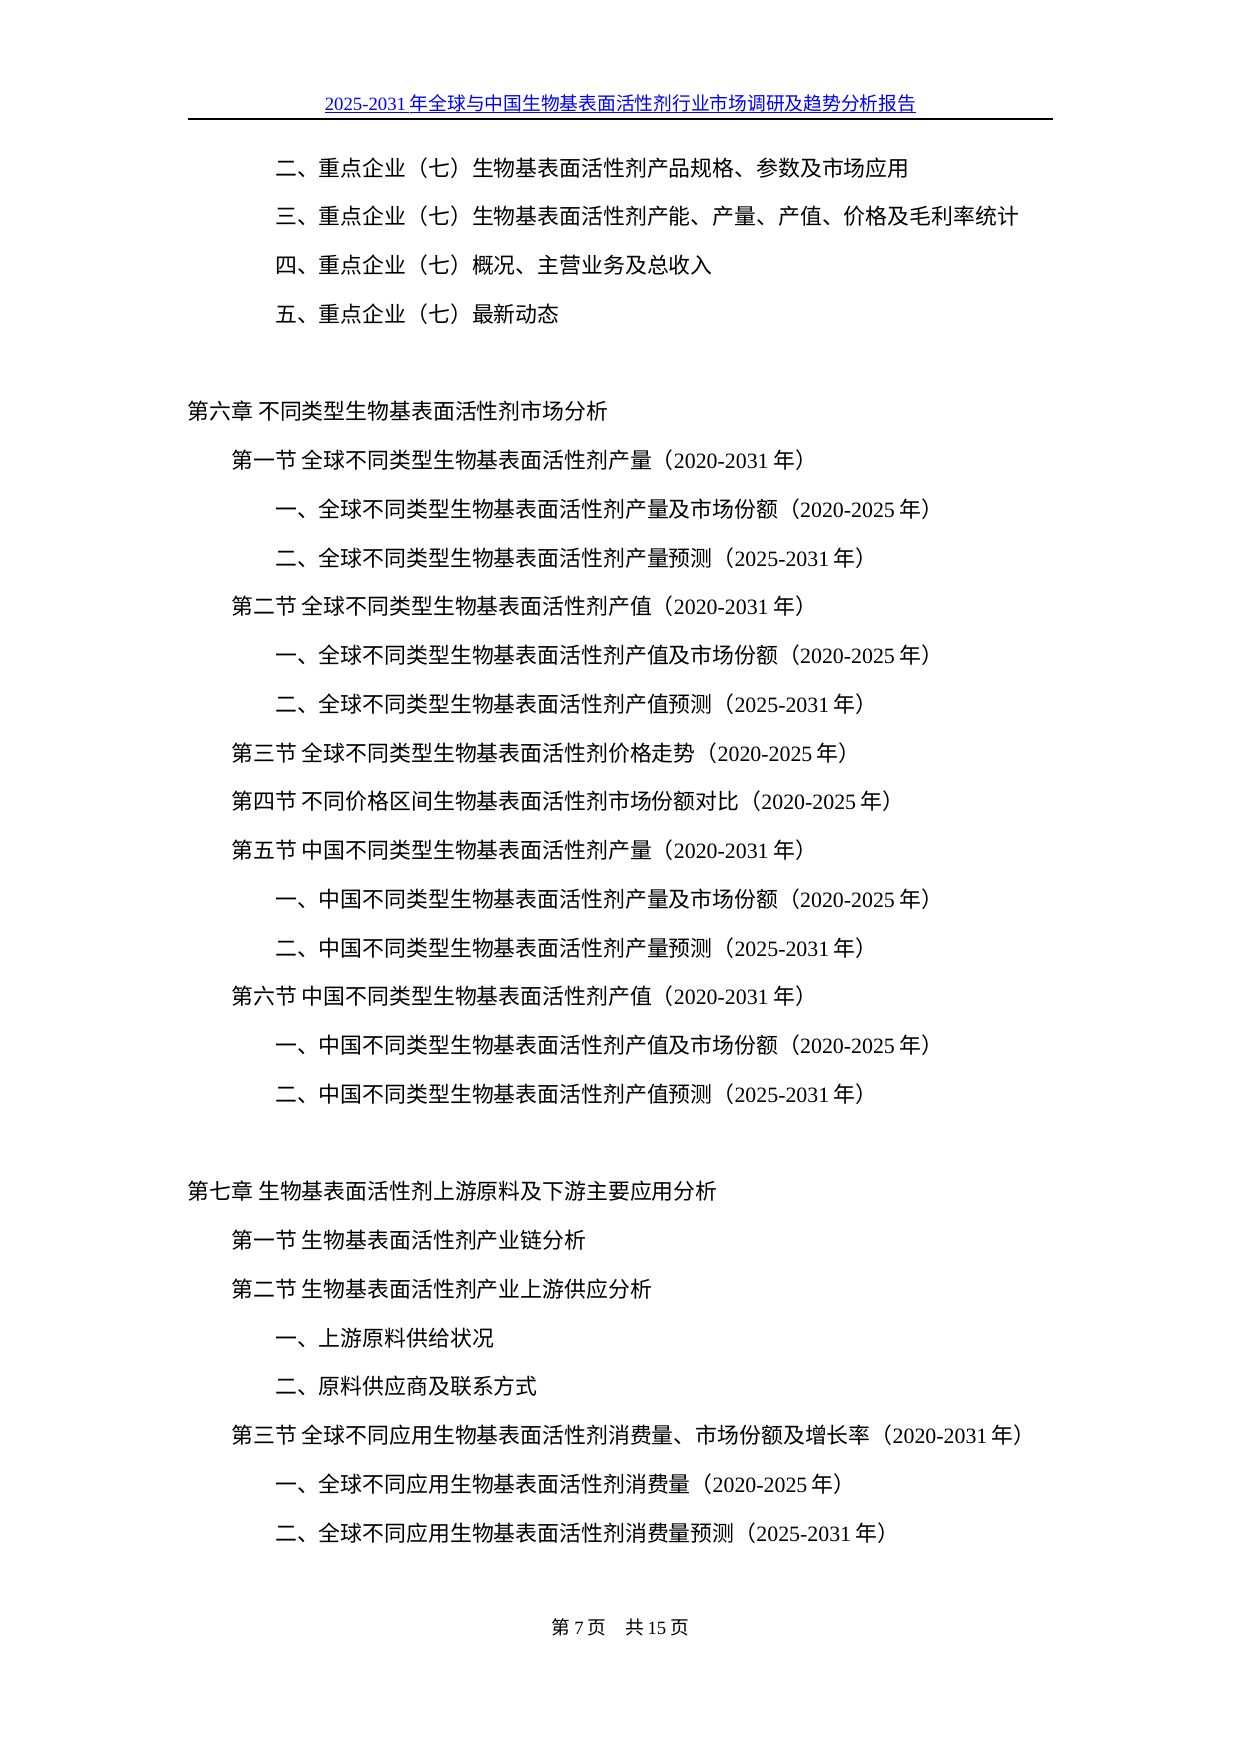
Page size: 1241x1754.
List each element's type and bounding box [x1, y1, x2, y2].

text [187, 150, 1053, 1548]
